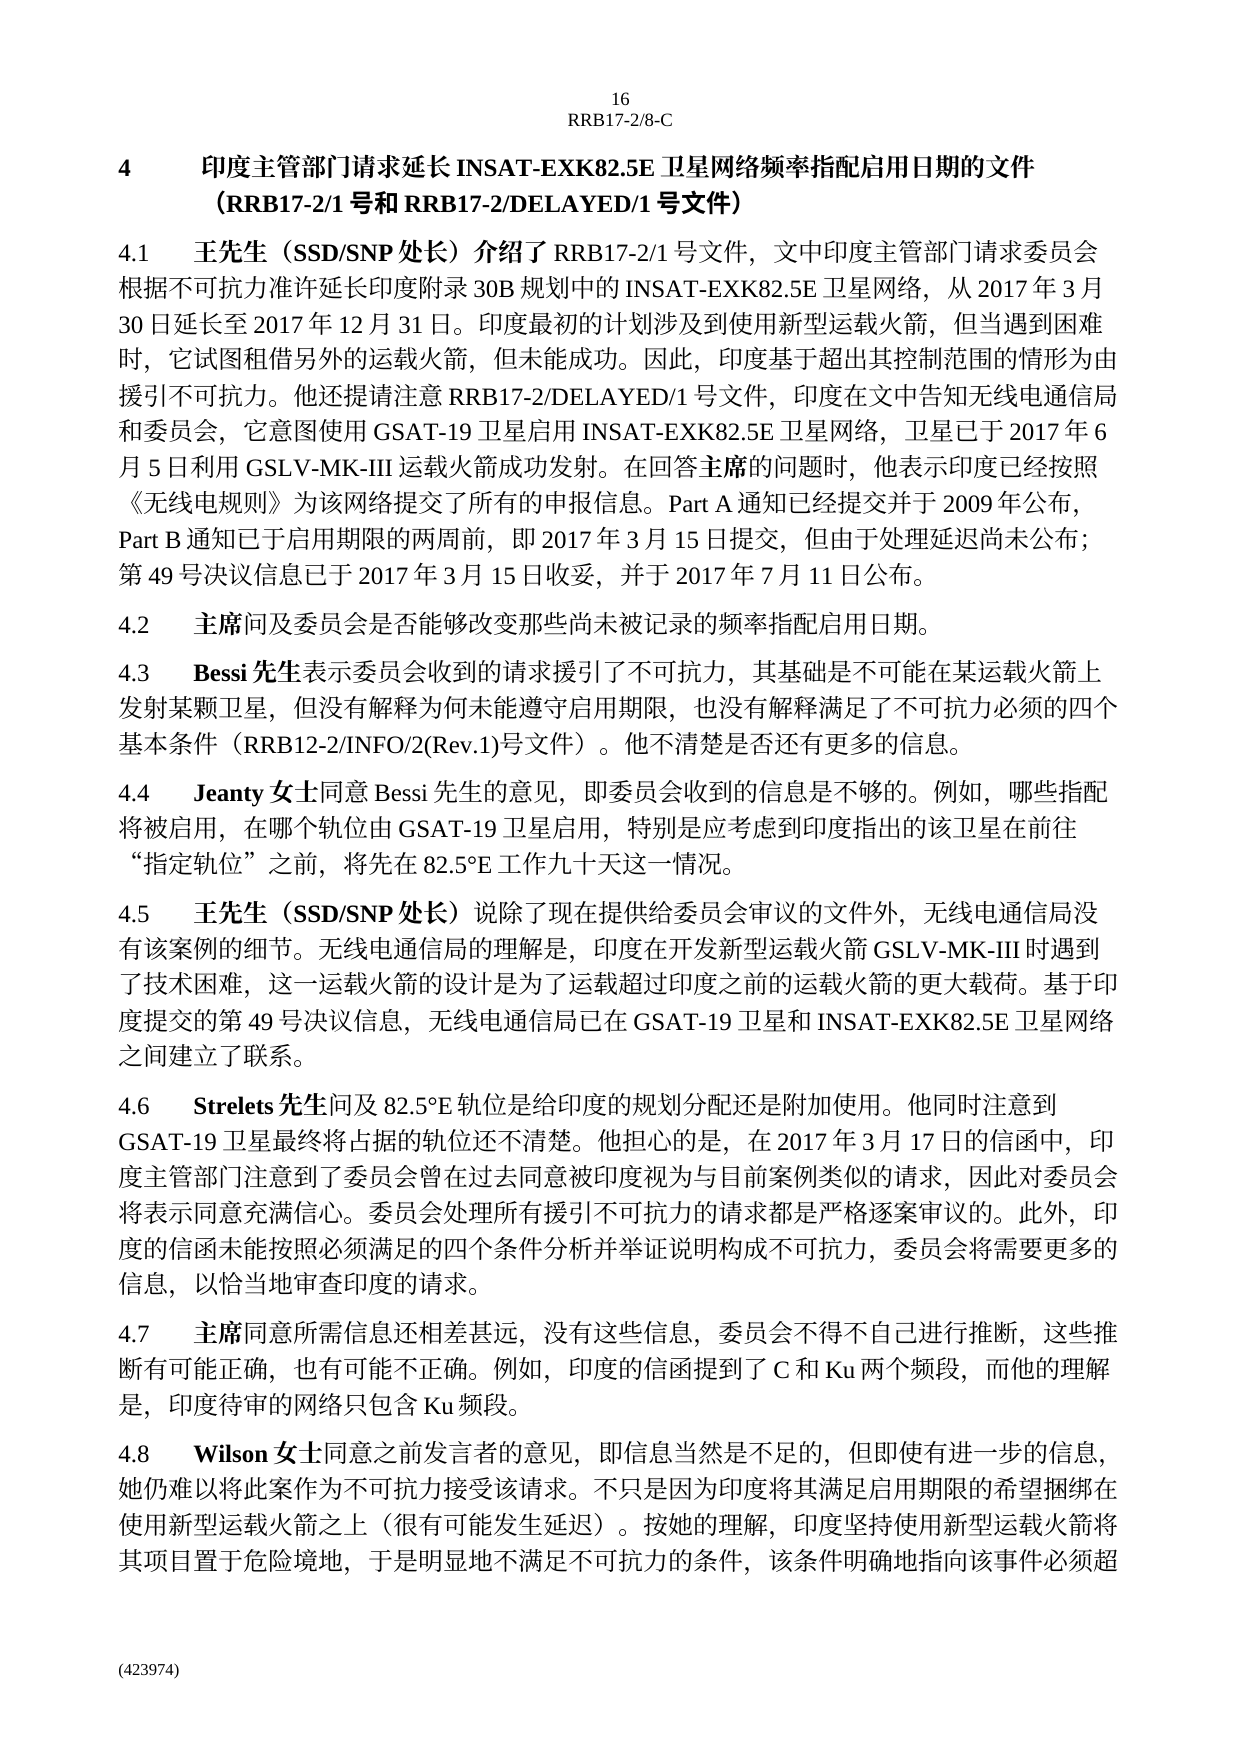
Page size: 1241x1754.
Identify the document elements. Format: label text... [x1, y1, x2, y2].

text 4.6 Strelets先生问及82.5°E轨位是给印度的规划分配还是附加使用。他同时注意到GSAT-19卫星最终将占据的轨位还不清楚。他担心的是，在2017年3月17日的信函中，印度主管部门注意到了委员会曾在过去同意被印度视为与目前案例类似的请求，因此对委员会将表示同意充满信心。委员会处理所有援引不可抗力的请求都是严格逐案审议的。此外，印度的信函未能按照必须满足的四个条件分析并举证说明构成不可抗力，委员会将需要更多的信息，以恰当地审查印度的请求。 [118, 1086, 1122, 1301]
text 4.7 主席同意所需信息还相差甚远，没有这些信息，委员会不得不自己进行推断，这些推断有可能正确，也有可能不正确。例如，印度的信函提到了C和Ku两个频段，而他的理解是，印度待审的网络只包含Ku频段。 [118, 1314, 1122, 1421]
text 4.1 王先生（SSD/SNP处长）介绍了RRB17-2/1号文件，文中印度主管部门请求委员会根据不可抗力准许延长印度附录30B规划中的INSAT-EXK82.5E卫星网络，从2017年3月30日延长至2017年12月31日。印度最初的计划涉及到使用新型运载火箭，但当遇到困难时，它试图租借另外的运载火箭，但未能成功。因此，印度基于超出其控制范围的情形为由援引不可抗力。他还提请注意RRB17-2/DELAYED/1号文件，印度在文中告知无线电通信局和委员会，它意图使用GSAT-19卫星启用INSAT-EXK82.5E卫星网络，卫星已于2017年6月5日利用GSLV-MK-III运载火箭成功发射。在回答主席的问题时，他表示印度已经按照《无线电规则》为该网络提交了所有的申报信息。Part A通知已经提交并于2009年公布，Part B通知已于启用期限的两周前，即2017年3月15日提交，但由于处理延迟尚未公布；第49号决议信息已于2017年3月15日收妥，并于2017年7月11日公布。 [118, 232, 1122, 592]
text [118, 1434, 1122, 1578]
text 4.5 王先生（SSD/SNP处长）说除了现在提供给委员会审议的文件外，无线电通信局没有该案例的细节。无线电通信局的理解是，印度在开发新型运载火箭GSLV-MK-III时遇到了技术困难，这一运载火箭的设计是为了运载超过印度之前的运载火箭的更大载荷。基于印度提交的第49号决议信息，无线电通信局已在GSAT-19卫星和INSAT-EXK82.5E卫星网络之间建立了联系。 [118, 893, 1122, 1073]
text 4.2 主席问及委员会是否能够改变那些尚未被记录的频率指配启用日期。 [118, 604, 1122, 640]
text 4.3 Bessi先生表示委员会收到的请求援引了不可抗力，其基础是不可能在某运载火箭上发射某颗卫星，但没有解释为何未能遵守启用期限，也没有解释满足了不可抗力必须的四个基本条件（RRB12-2/INFO/2(Rev.1)号文件）。他不清楚是否还有更多的信息。 [118, 653, 1122, 761]
subtitle 4 印度主管部门请求延长INSAT-EXK82.5E卫星网络频率指配启用日期的文件（RRB17-2/1号和RRB17-2/DELAYED/1号文件） [118, 148, 1122, 220]
text 4.4 Jeanty女士同意Bessi先生的意见，即委员会收到的信息是不够的。例如，哪些指配将被启用，在哪个轨位由GSAT-19卫星启用，特别是应考虑到印度指出的该卫星在前往“指定轨位”之前，将先在82.5°E工作九十天这一情况。 [118, 773, 1122, 881]
